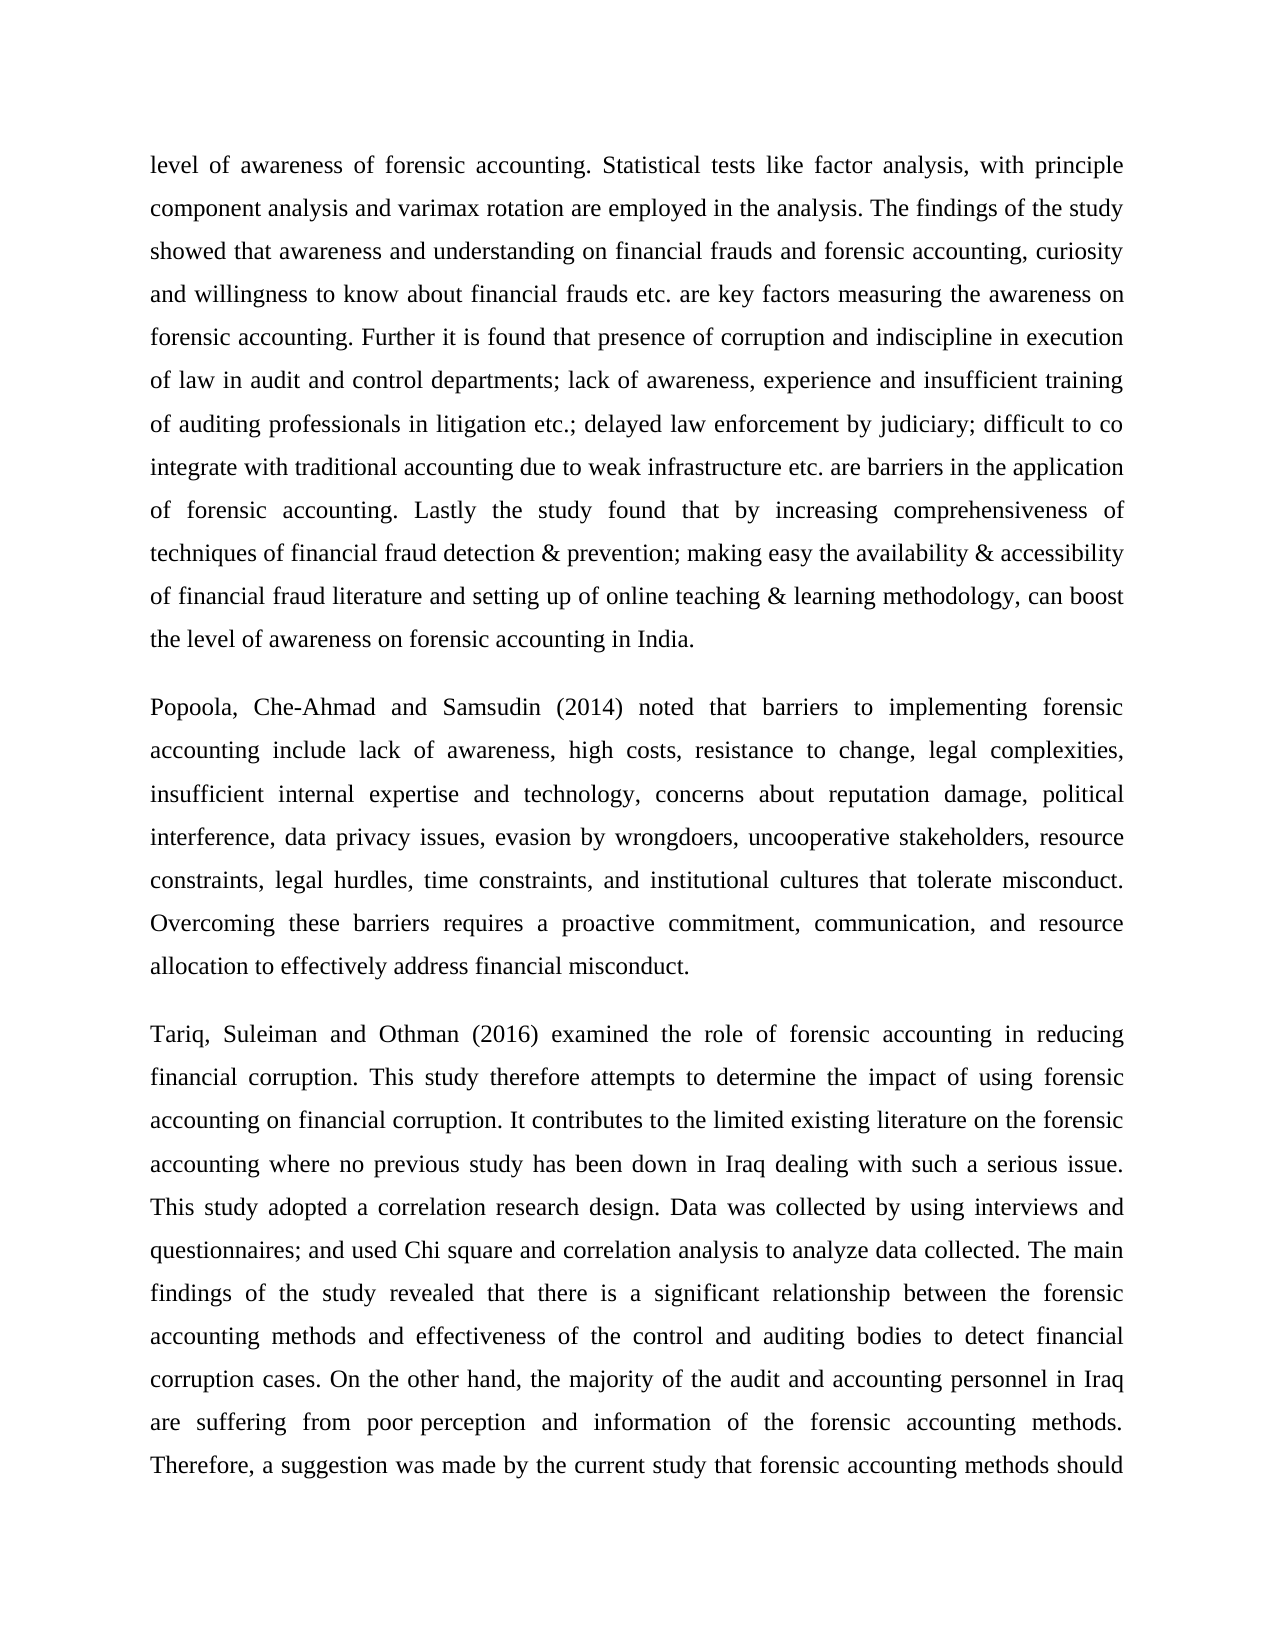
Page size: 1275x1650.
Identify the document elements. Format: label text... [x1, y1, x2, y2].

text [150, 1019, 1125, 1479]
text Popoola, Che-Ahmad and Samsudin (2014) noted that barriers to implementing forensic accounting include lack of awareness, high costs, resistance to change, legal complexities, insufficient internal expertise and technology, concerns about reputation damage, political interference, data privacy issues, evasion by wrongdoers, uncooperative stakeholders, resource constraints, legal hurdles, time constraints, and institutional cultures that tolerate misconduct. Overcoming these barriers requires a proactive commitment, communication, and resource allocation to effectively address financial misconduct. [150, 692, 1125, 980]
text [150, 150, 1125, 653]
